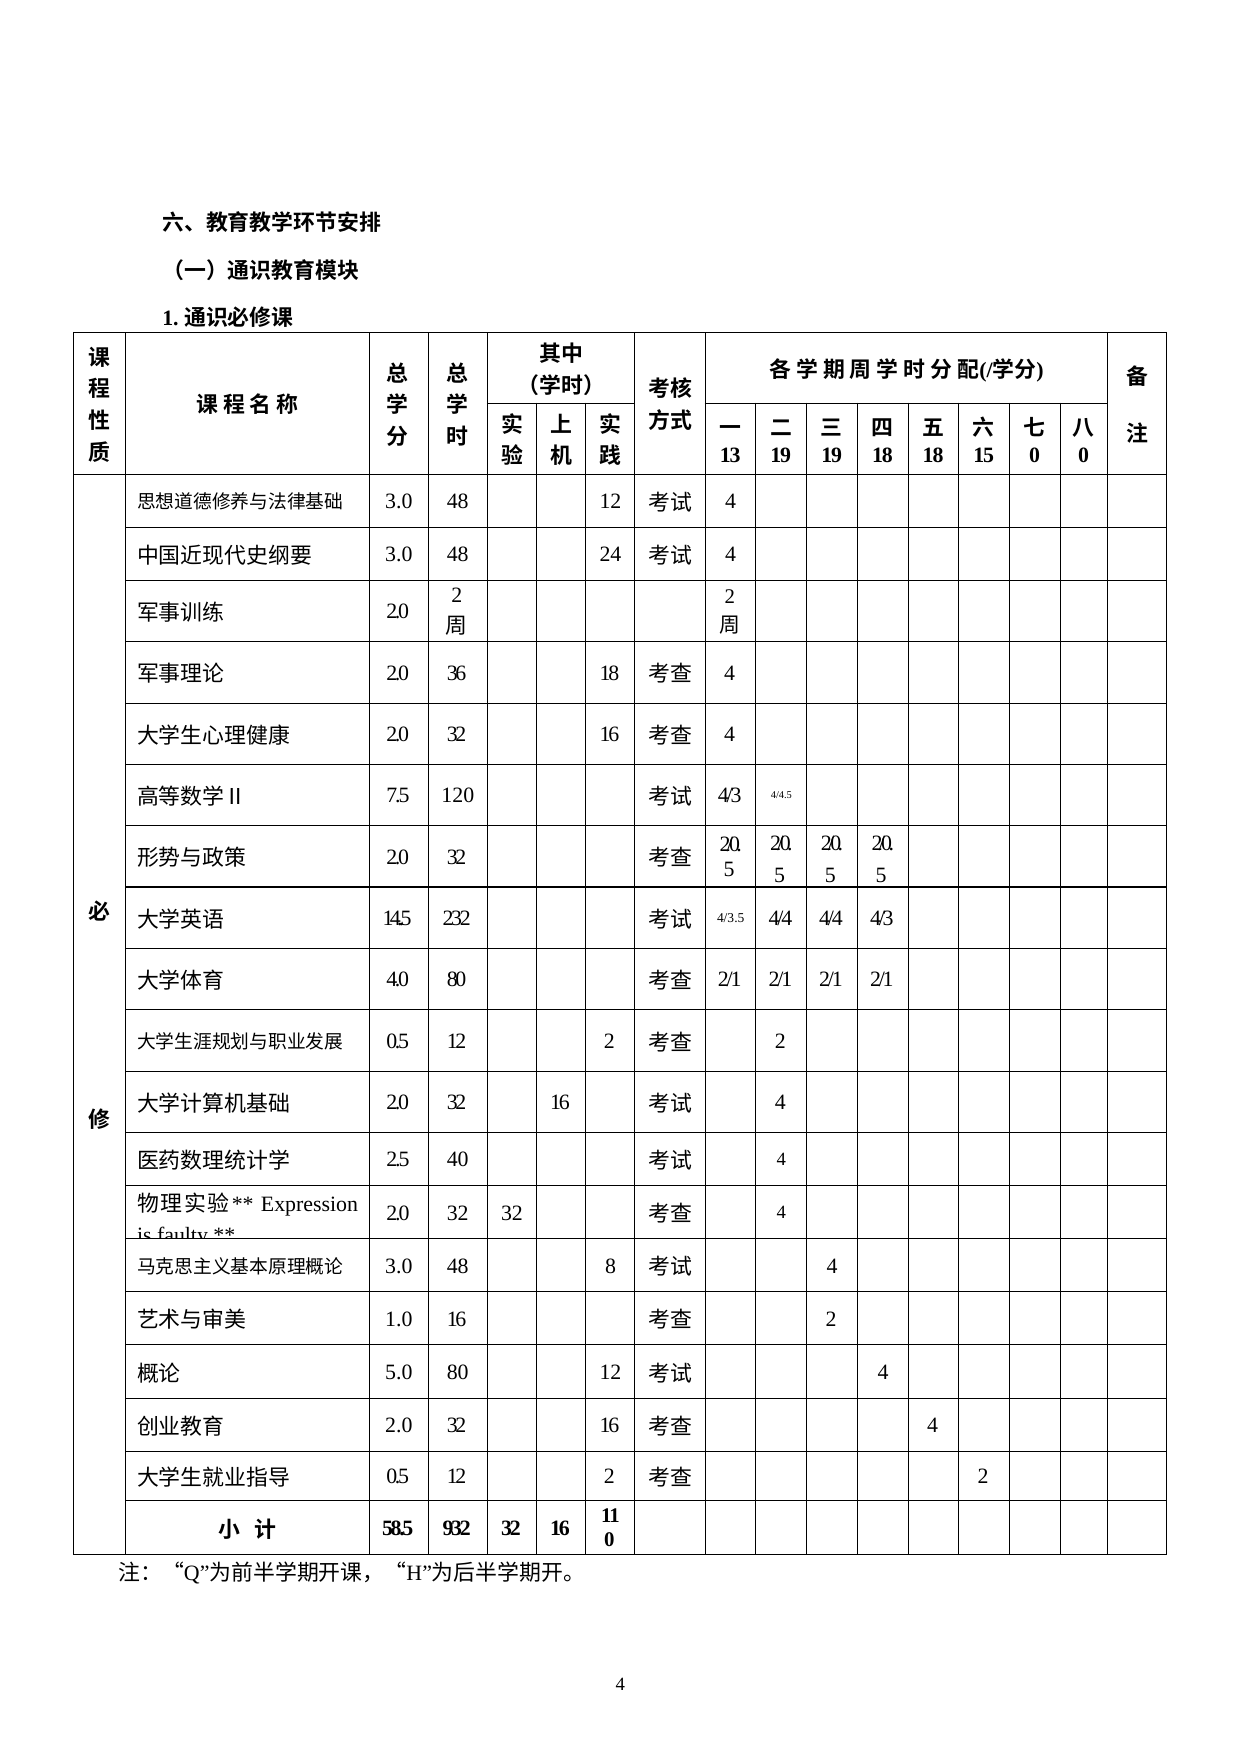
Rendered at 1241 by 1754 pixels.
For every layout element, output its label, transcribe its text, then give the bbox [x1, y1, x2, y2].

table_cell [1108, 826, 1166, 886]
table_cell [909, 826, 958, 886]
table_cell 五 18 [909, 404, 958, 473]
table_cell [537, 475, 585, 527]
table_cell [586, 1133, 634, 1185]
table_cell 32 [429, 1399, 487, 1451]
table_cell [537, 888, 585, 948]
table_cell 2.0 [370, 1399, 428, 1451]
table_cell [858, 1501, 908, 1553]
table_cell 2/0.5 [706, 826, 755, 886]
table_cell [537, 1452, 585, 1500]
table_cell 大学计算机基础 [126, 1072, 369, 1132]
table_cell [807, 765, 857, 825]
table_cell [909, 1072, 958, 1132]
table_cell [488, 888, 536, 948]
table_cell [1061, 1239, 1107, 1291]
table_cell [586, 949, 634, 1009]
table_cell [537, 528, 585, 580]
table_cell [858, 704, 908, 764]
table_cell 3.0 [370, 475, 428, 527]
table_cell 考查 [635, 642, 705, 702]
table_cell 大学生就业指导 [126, 1452, 369, 1500]
table_cell 考试 [635, 528, 705, 580]
table_cell 3.0 [370, 1239, 428, 1291]
table_cell 思想道德修养与法律基础 [126, 475, 369, 527]
table_cell [858, 1072, 908, 1132]
table_cell 考查 [635, 1292, 705, 1344]
table_cell 4/4 [756, 888, 806, 948]
table_cell [858, 1239, 908, 1291]
table_cell [1108, 642, 1166, 702]
table_cell [959, 1133, 1009, 1185]
table_cell [537, 826, 585, 886]
table_cell [635, 1501, 705, 1553]
table_cell [1010, 1399, 1060, 1451]
table_cell [959, 949, 1009, 1009]
table_cell [488, 826, 536, 886]
table_cell [537, 1133, 585, 1185]
table_cell [909, 1186, 958, 1238]
table_cell [488, 1292, 536, 1344]
table_cell [537, 704, 585, 764]
table_cell [909, 765, 958, 825]
table_cell 大学生涯规划与职业发展 [126, 1010, 369, 1071]
table_cell 2周 [429, 581, 487, 641]
text 注：“Q”为前半学期开课，“H”为后半学期开。 [118, 1555, 1122, 1586]
table_cell [959, 888, 1009, 948]
table_cell [537, 642, 585, 702]
table_cell 2/0.5 [756, 826, 806, 886]
table_cell [959, 1501, 1009, 1553]
table_cell [807, 475, 857, 527]
table_cell [1108, 475, 1166, 527]
table_cell [959, 528, 1009, 580]
table_cell [807, 642, 857, 702]
table_cell [586, 765, 634, 825]
table_cell 形势与政策 [126, 826, 369, 886]
table_cell [706, 1501, 755, 1553]
table_cell [959, 704, 1009, 764]
table_cell 110 [586, 1501, 634, 1553]
table_cell 2.0 [370, 704, 428, 764]
table_cell 艺术与审美 [126, 1292, 369, 1344]
table_cell 2 [586, 1010, 634, 1071]
table_cell 2 [586, 1452, 634, 1500]
table_cell 2.0 [370, 642, 428, 702]
table_cell [959, 475, 1009, 527]
table_cell [537, 1345, 585, 1397]
table_cell [1108, 1399, 1166, 1451]
table_cell 2周 [706, 581, 755, 641]
table_cell [1108, 528, 1166, 580]
table_cell 12 [586, 1345, 634, 1397]
table_cell 2/0.5 [858, 826, 908, 886]
table_cell [706, 1010, 755, 1071]
table_cell [756, 1239, 806, 1291]
table_cell [807, 1133, 857, 1185]
table_cell [1108, 1452, 1166, 1500]
table_cell [909, 1501, 958, 1553]
table_cell 4 [858, 1345, 908, 1397]
table_cell 考试 [635, 475, 705, 527]
table_cell 大学英语 [126, 888, 369, 948]
table_cell [756, 704, 806, 764]
table_cell 32 [429, 704, 487, 764]
table_cell [959, 765, 1009, 825]
table_cell 军事训练 [126, 581, 369, 641]
table_cell 18 [586, 642, 634, 702]
table_cell 1.0 [370, 1292, 428, 1344]
table_cell 32 [429, 1186, 487, 1238]
table_cell 48 [429, 1239, 487, 1291]
table_cell 4/3 [858, 888, 908, 948]
table_cell 实 践 [586, 404, 634, 473]
table_cell [909, 949, 958, 1009]
table_cell 4/3.5 [706, 888, 755, 948]
table_cell [909, 1452, 958, 1500]
table_cell 2.0 [370, 1072, 428, 1132]
table_cell [959, 1345, 1009, 1397]
table_cell 小 计 [126, 1501, 369, 1553]
table_cell 考试 [635, 1072, 705, 1132]
table_cell [959, 1292, 1009, 1344]
table_cell 232 [429, 888, 487, 948]
table_cell [1108, 1133, 1166, 1185]
table_cell 2/1 [706, 949, 755, 1009]
table_cell [909, 581, 958, 641]
table_cell [909, 1010, 958, 1071]
table_cell [1010, 1239, 1060, 1291]
table_cell 考试 [635, 1345, 705, 1397]
table_cell [1061, 1186, 1107, 1238]
table_cell [858, 1452, 908, 1500]
table_cell 2/0.5 [807, 826, 857, 886]
table_cell [488, 475, 536, 527]
table_cell [1108, 1072, 1166, 1132]
table_cell 必 修 [74, 475, 125, 1553]
table_cell [756, 642, 806, 702]
table_cell [537, 1292, 585, 1344]
table_cell [909, 642, 958, 702]
table_cell [586, 1072, 634, 1132]
table_cell 24 [586, 528, 634, 580]
table_cell 12 [429, 1452, 487, 1500]
table_cell [909, 475, 958, 527]
table_cell [488, 1239, 536, 1291]
table_cell [635, 581, 705, 641]
table_cell [756, 528, 806, 580]
table_cell [488, 1399, 536, 1451]
table_header 各 学 期 周 学 时 分 配(/学分) [706, 333, 1107, 403]
table_cell 80 [429, 1345, 487, 1397]
table_cell [537, 1239, 585, 1291]
table_cell 4/4 [807, 888, 857, 948]
table_cell [706, 1452, 755, 1500]
table_cell 32 [429, 1072, 487, 1132]
table_cell [1108, 765, 1166, 825]
table_cell [1108, 1501, 1166, 1553]
table_cell 2/1 [807, 949, 857, 1009]
table_cell [706, 1072, 755, 1132]
table_cell [807, 1186, 857, 1238]
table_cell [858, 528, 908, 580]
table_header 总 学 分 [370, 333, 428, 473]
table_cell 考试 [635, 888, 705, 948]
table_cell [1010, 1501, 1060, 1553]
table_cell [488, 1452, 536, 1500]
table_cell 3.0 [370, 528, 428, 580]
table_cell 58.5 [370, 1501, 428, 1553]
table_cell [909, 704, 958, 764]
table_cell [1010, 888, 1060, 948]
table_cell [586, 1292, 634, 1344]
table_cell [1108, 888, 1166, 948]
table_cell 0.5 [370, 1010, 428, 1071]
table_cell [756, 1452, 806, 1500]
table_cell [1010, 1072, 1060, 1132]
table_cell 14..5 [370, 888, 428, 948]
table_cell 2 [807, 1292, 857, 1344]
table_cell 物理实验I [126, 1186, 369, 1238]
table_cell 大学生心理健康 [126, 704, 369, 764]
table_cell 4 [756, 1186, 806, 1238]
table_header 总 学 时 [429, 333, 487, 473]
table_cell [858, 1292, 908, 1344]
table_cell 军事理论 [126, 642, 369, 702]
table_cell [586, 888, 634, 948]
table_cell [1061, 1399, 1107, 1451]
table_cell 2/1 [858, 949, 908, 1009]
table_cell 考查 [635, 826, 705, 886]
table_cell [858, 1399, 908, 1451]
table_cell [909, 1292, 958, 1344]
table_cell 7.5 [370, 765, 428, 825]
table_cell 考查 [635, 1452, 705, 1500]
table_cell [959, 581, 1009, 641]
table_cell [488, 581, 536, 641]
table_cell 马克思主义基本原理概论 [126, 1239, 369, 1291]
table_cell [1010, 1133, 1060, 1185]
table_cell [959, 1010, 1009, 1071]
table_cell [858, 475, 908, 527]
table_cell [1010, 581, 1060, 641]
table_cell [1010, 826, 1060, 886]
table_cell [488, 528, 536, 580]
table_cell [959, 826, 1009, 886]
table_cell [706, 1345, 755, 1397]
table_cell 六 15 [959, 404, 1009, 473]
table_cell 4 [706, 642, 755, 702]
table_cell [488, 1345, 536, 1397]
table_cell [537, 1399, 585, 1451]
table_cell 8 [586, 1239, 634, 1291]
table_cell [1108, 704, 1166, 764]
table_cell [1010, 528, 1060, 580]
table_cell [807, 1010, 857, 1071]
table_cell 考查 [635, 949, 705, 1009]
table_cell 48 [429, 475, 487, 527]
table_cell [909, 1345, 958, 1397]
table_cell 4 [706, 475, 755, 527]
table_cell 120 [429, 765, 487, 825]
table_cell [1010, 475, 1060, 527]
table_header 其中 （学时） [488, 333, 634, 403]
table_cell 12 [586, 475, 634, 527]
table_cell 16 [429, 1292, 487, 1344]
table_cell [909, 1239, 958, 1291]
table_cell [488, 704, 536, 764]
table_cell [706, 1239, 755, 1291]
table_cell [1061, 1133, 1107, 1185]
table_cell [756, 475, 806, 527]
table_cell [488, 1072, 536, 1132]
text （一）通识教育模块 [118, 253, 1122, 284]
table_cell 32 [488, 1501, 536, 1553]
table_cell 实 验 [488, 404, 536, 473]
table_cell 二 19 [756, 404, 806, 473]
table_cell 932 [429, 1501, 487, 1553]
table_cell [756, 1501, 806, 1553]
table_cell 5.0 [370, 1345, 428, 1397]
table_cell 36 [429, 642, 487, 702]
table_cell 上 机 [537, 404, 585, 473]
table_cell [959, 1399, 1009, 1451]
table_cell 四 18 [858, 404, 908, 473]
table_cell [537, 1186, 585, 1238]
table_cell 中国近现代史纲要 [126, 528, 369, 580]
table_cell [959, 642, 1009, 702]
table_cell [1061, 642, 1107, 702]
table_cell 医药数理统计学 [126, 1133, 369, 1185]
table_cell 4 [706, 704, 755, 764]
table_cell 32 [488, 1186, 536, 1238]
table_cell [807, 1345, 857, 1397]
table_cell 高等数学Ⅱ [126, 765, 369, 825]
table_cell 4 [909, 1399, 958, 1451]
table_cell [1061, 475, 1107, 527]
table_cell [858, 581, 908, 641]
table_cell [1010, 1452, 1060, 1500]
table_cell [1061, 1345, 1107, 1397]
table_header 课 程 性 质 [74, 333, 125, 473]
table_cell [1010, 1292, 1060, 1344]
table_cell 七 0 [1010, 404, 1060, 473]
table_cell 一 13 [706, 404, 755, 473]
table_cell [858, 1010, 908, 1071]
table_cell 4/4.5 [756, 765, 806, 825]
table_cell 32 [429, 826, 487, 886]
table_cell 16 [586, 1399, 634, 1451]
table_cell [1061, 1072, 1107, 1132]
table_cell 4 [756, 1072, 806, 1132]
text 1. 通识必修课 [118, 300, 1122, 332]
table_cell [1108, 1186, 1166, 1238]
table_cell 16 [586, 704, 634, 764]
table_cell [858, 765, 908, 825]
table_cell 2 [959, 1452, 1009, 1500]
table_header 课 程 名 称 [126, 333, 369, 473]
table_cell [1108, 1292, 1166, 1344]
table_cell [1108, 1345, 1166, 1397]
table_cell 概论 [126, 1345, 369, 1397]
table_cell [537, 949, 585, 1009]
table_cell [1010, 704, 1060, 764]
table_cell [858, 1133, 908, 1185]
table_cell [959, 1072, 1009, 1132]
table_cell [586, 1186, 634, 1238]
table_cell [1010, 1186, 1060, 1238]
table_cell 4.0 [370, 949, 428, 1009]
table_cell [858, 1186, 908, 1238]
table_cell [706, 1292, 755, 1344]
table_cell [1061, 949, 1107, 1009]
table_cell 考试 [635, 1133, 705, 1185]
table_cell 4/3 [706, 765, 755, 825]
table_cell 16 [537, 1072, 585, 1132]
table_header 考核方式 [635, 333, 705, 473]
table_cell 2.0 [370, 581, 428, 641]
table_cell 考查 [635, 1010, 705, 1071]
table_cell [909, 888, 958, 948]
table_cell 八 0 [1061, 404, 1107, 473]
table_cell [1061, 765, 1107, 825]
table_cell [1061, 1292, 1107, 1344]
table_cell [1108, 949, 1166, 1009]
table_cell [909, 528, 958, 580]
table_cell [706, 1133, 755, 1185]
table_cell [706, 1399, 755, 1451]
table_cell [1061, 1010, 1107, 1071]
table_cell [756, 1399, 806, 1451]
table_cell 4 [807, 1239, 857, 1291]
table_cell [756, 1292, 806, 1344]
table_cell 16 [537, 1501, 585, 1553]
table_cell [756, 1345, 806, 1397]
table_cell [1061, 704, 1107, 764]
table_cell [1108, 1239, 1166, 1291]
table_header 备 注 [1108, 333, 1166, 473]
table_cell [807, 1452, 857, 1500]
table_cell 考查 [635, 1186, 705, 1238]
table_cell [1061, 1452, 1107, 1500]
table_cell [807, 528, 857, 580]
table_cell 80 [429, 949, 487, 1009]
table_cell [858, 642, 908, 702]
table_cell [537, 581, 585, 641]
table_cell [586, 581, 634, 641]
text 六、教育教学环节安排 [118, 205, 1122, 237]
table_cell 考试 [635, 1239, 705, 1291]
table_cell [959, 1186, 1009, 1238]
table_cell 48 [429, 528, 487, 580]
table_cell 2/1 [756, 949, 806, 1009]
table_cell [1061, 826, 1107, 886]
table_cell 12 [429, 1010, 487, 1071]
table_cell 0.5 [370, 1452, 428, 1500]
table_cell [1010, 765, 1060, 825]
table_cell [756, 581, 806, 641]
table_cell 考查 [635, 1399, 705, 1451]
table_cell [1061, 1501, 1107, 1553]
table_cell [1061, 528, 1107, 580]
table_cell 2.0 [370, 826, 428, 886]
table_cell 考查 [635, 704, 705, 764]
table_cell 2.0 [370, 1186, 428, 1238]
table_cell [1010, 642, 1060, 702]
table_cell 2.5 [370, 1133, 428, 1185]
table_cell [1108, 581, 1166, 641]
table_cell [807, 581, 857, 641]
table_cell [488, 1010, 536, 1071]
table_cell [537, 765, 585, 825]
table_cell 大学体育 [126, 949, 369, 1009]
table_cell [807, 1501, 857, 1553]
table_cell [488, 642, 536, 702]
table_cell 4 [756, 1133, 806, 1185]
table_cell 40 [429, 1133, 487, 1185]
table_cell 三 19 [807, 404, 857, 473]
table_cell [1061, 581, 1107, 641]
table_cell [807, 1072, 857, 1132]
table_cell [586, 826, 634, 886]
table_cell [1108, 1010, 1166, 1071]
table_cell [959, 1239, 1009, 1291]
table_cell [807, 704, 857, 764]
table_cell [1010, 1010, 1060, 1071]
table_cell [1010, 1345, 1060, 1397]
table_cell [488, 949, 536, 1009]
table_cell [706, 1186, 755, 1238]
table_cell 创业教育 [126, 1399, 369, 1451]
table_cell [807, 1399, 857, 1451]
table_cell 2 [756, 1010, 806, 1071]
table_cell [1010, 949, 1060, 1009]
table_cell [488, 1133, 536, 1185]
table_cell 考试 [635, 765, 705, 825]
table_cell [537, 1010, 585, 1071]
table_cell [488, 765, 536, 825]
table_cell [909, 1133, 958, 1185]
table_cell 4 [706, 528, 755, 580]
table_cell [1061, 888, 1107, 948]
